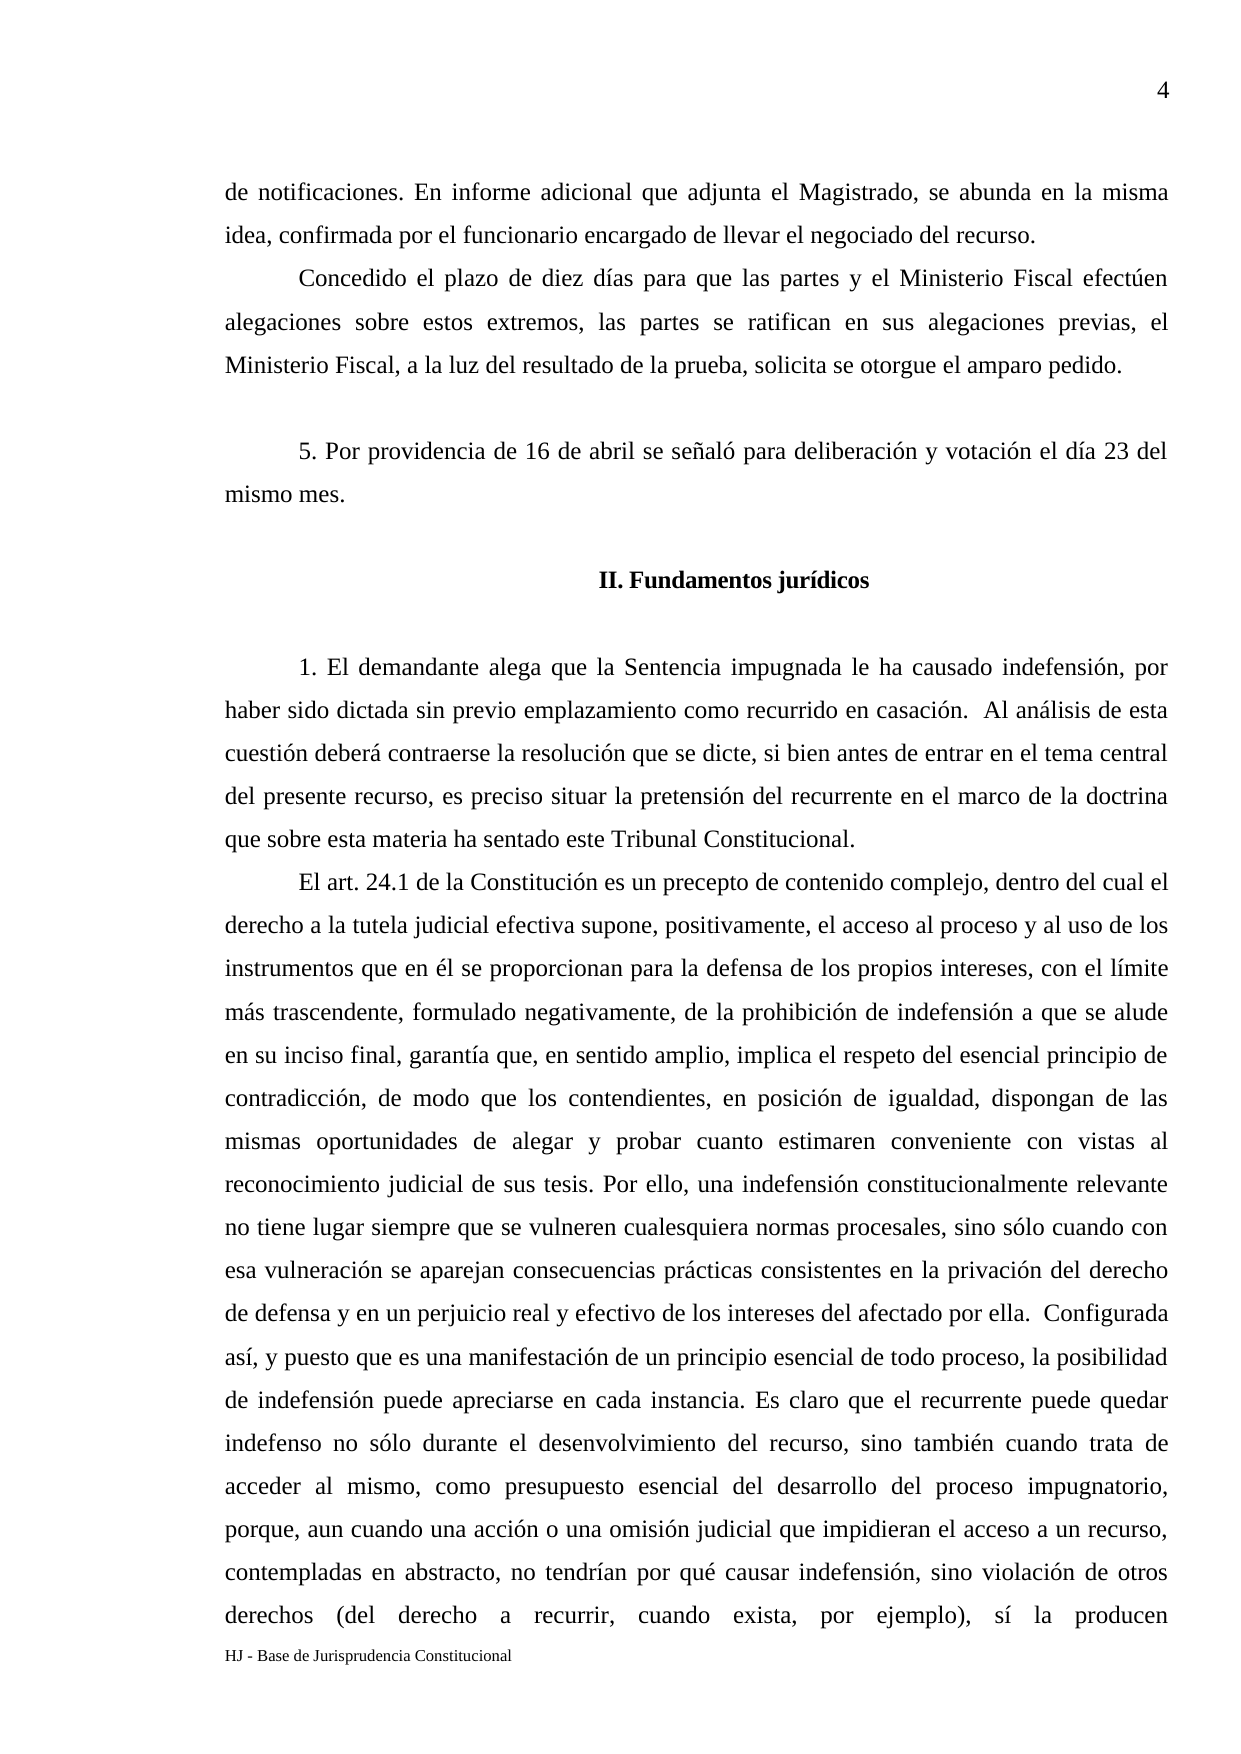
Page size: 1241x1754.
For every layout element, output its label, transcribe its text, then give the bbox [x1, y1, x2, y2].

text 5. Por providencia de 16 de abril se señaló para deliberación y votación el día 23 del mismo mes. [224, 436, 1169, 508]
subtitle II. Fundamentos jurídicos [224, 565, 1169, 594]
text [224, 867, 1169, 1629]
text Concedido el plazo de diez días para que las partes y el Ministerio Fiscal efectúen alegaciones sobre estos extremos, las partes se ratifican en sus alegaciones previas, el Ministerio Fiscal, a la luz del resultado de la prueba, solicita se otorgue el amparo pedido. [224, 263, 1169, 378]
text 1. El demandante alega que la Sentencia impugnada le ha causado indefensión, por haber sido dictada sin previo emplazamiento como recurrido en casación. Al análisis de esta cuestión deberá contraerse la resolución que se dicte, si bien antes de entrar en el tema central del presente recurso, es preciso situar la pretensión del recurrente en el marco de la doctrina que sobre esta materia ha sentado este Tribunal Constitucional. [224, 652, 1169, 853]
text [224, 177, 1169, 249]
